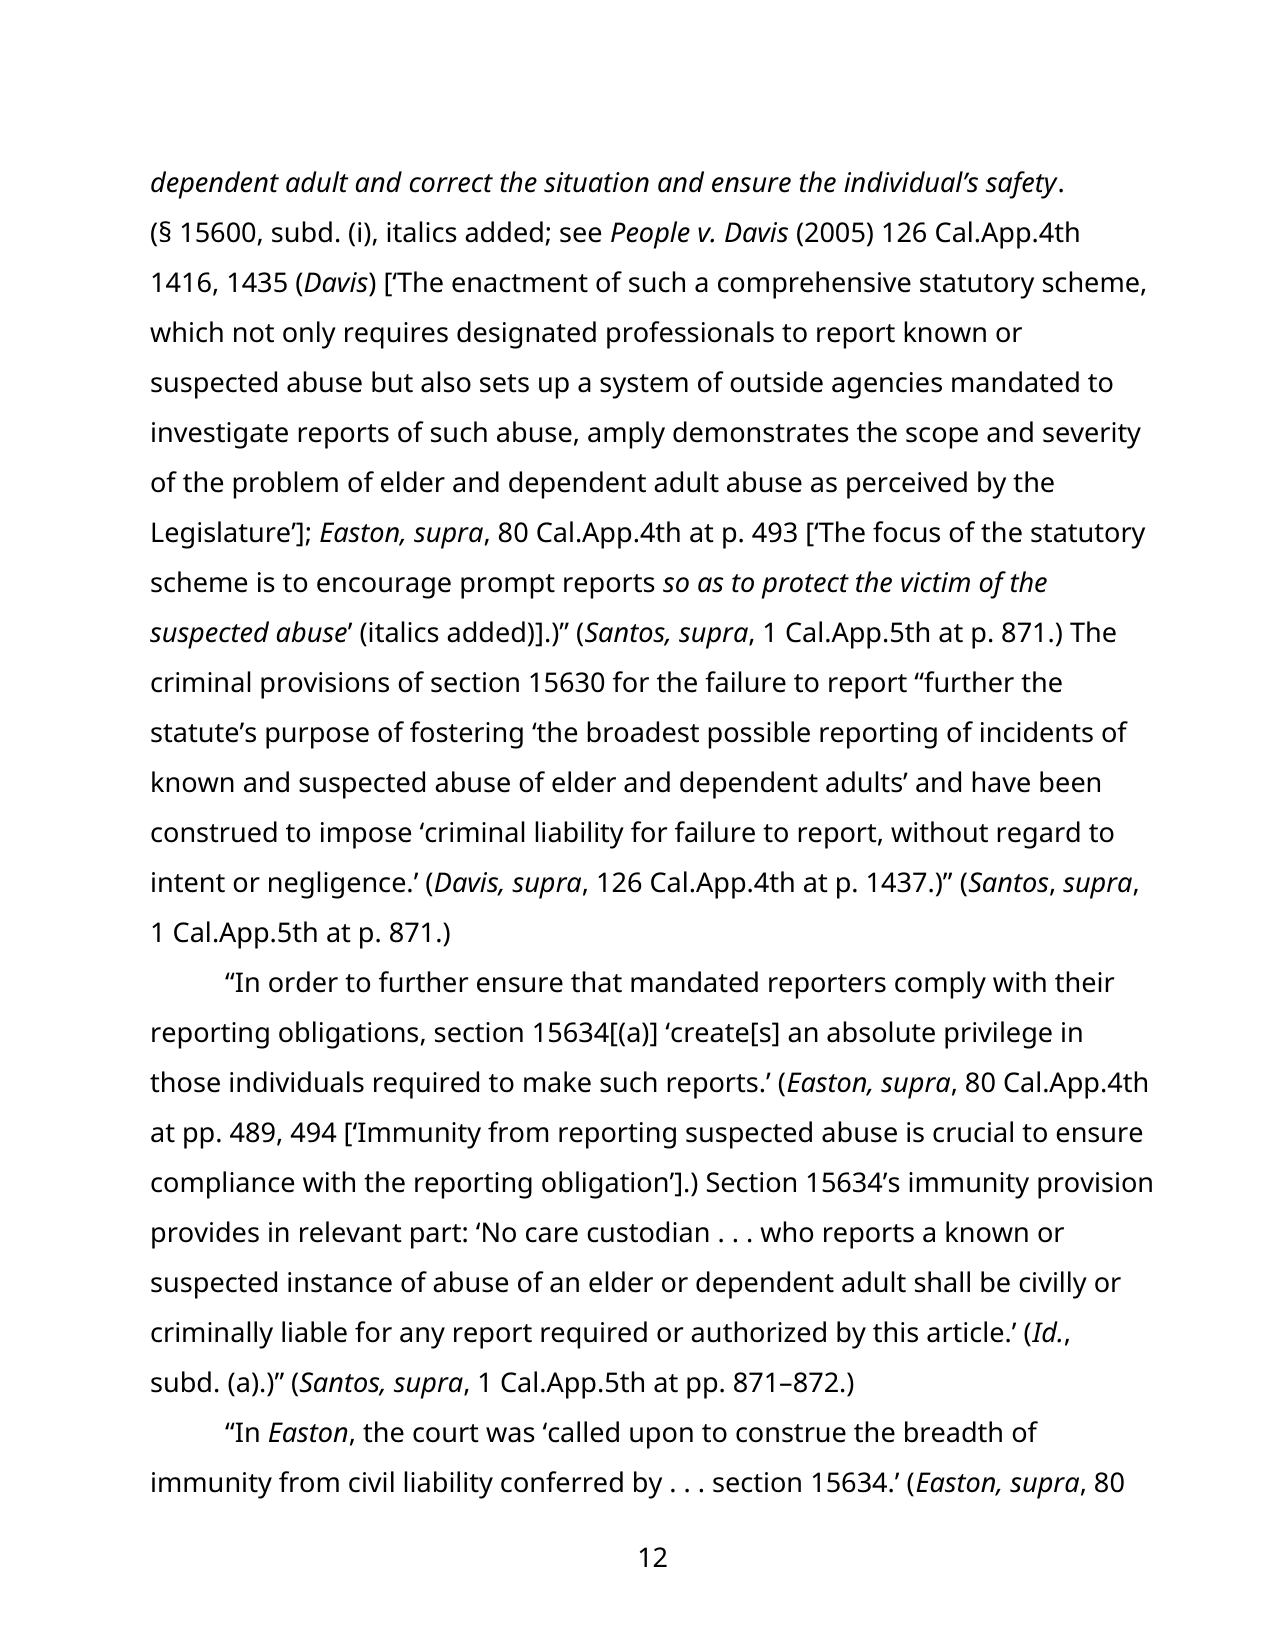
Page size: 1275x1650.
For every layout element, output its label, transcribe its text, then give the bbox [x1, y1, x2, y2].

text “In order to further ensure that mandated reporters comply with their reporting obligations, section 15634[(a)] ‘create[s] an absolute privilege in those individuals required to make such reports.’ (Easton, supra, 80 Cal.App.4th at pp. 489, 494 [‘Immunity from reporting suspected abuse is crucial to ensure compliance with the reporting obligation’].) Section 15634’s immunity provision provides in relevant part: ‘No care custodian . . . who reports a known or suspected instance of abuse of an elder or dependent adult shall be civilly or criminally liable for any report required or authorized by this article.’ (Id., subd. (a).)” (Santos, supra, 1 Cal.App.5th at pp. 871–872.) [150, 950, 1155, 1400]
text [150, 1400, 1155, 1500]
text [150, 150, 1155, 950]
